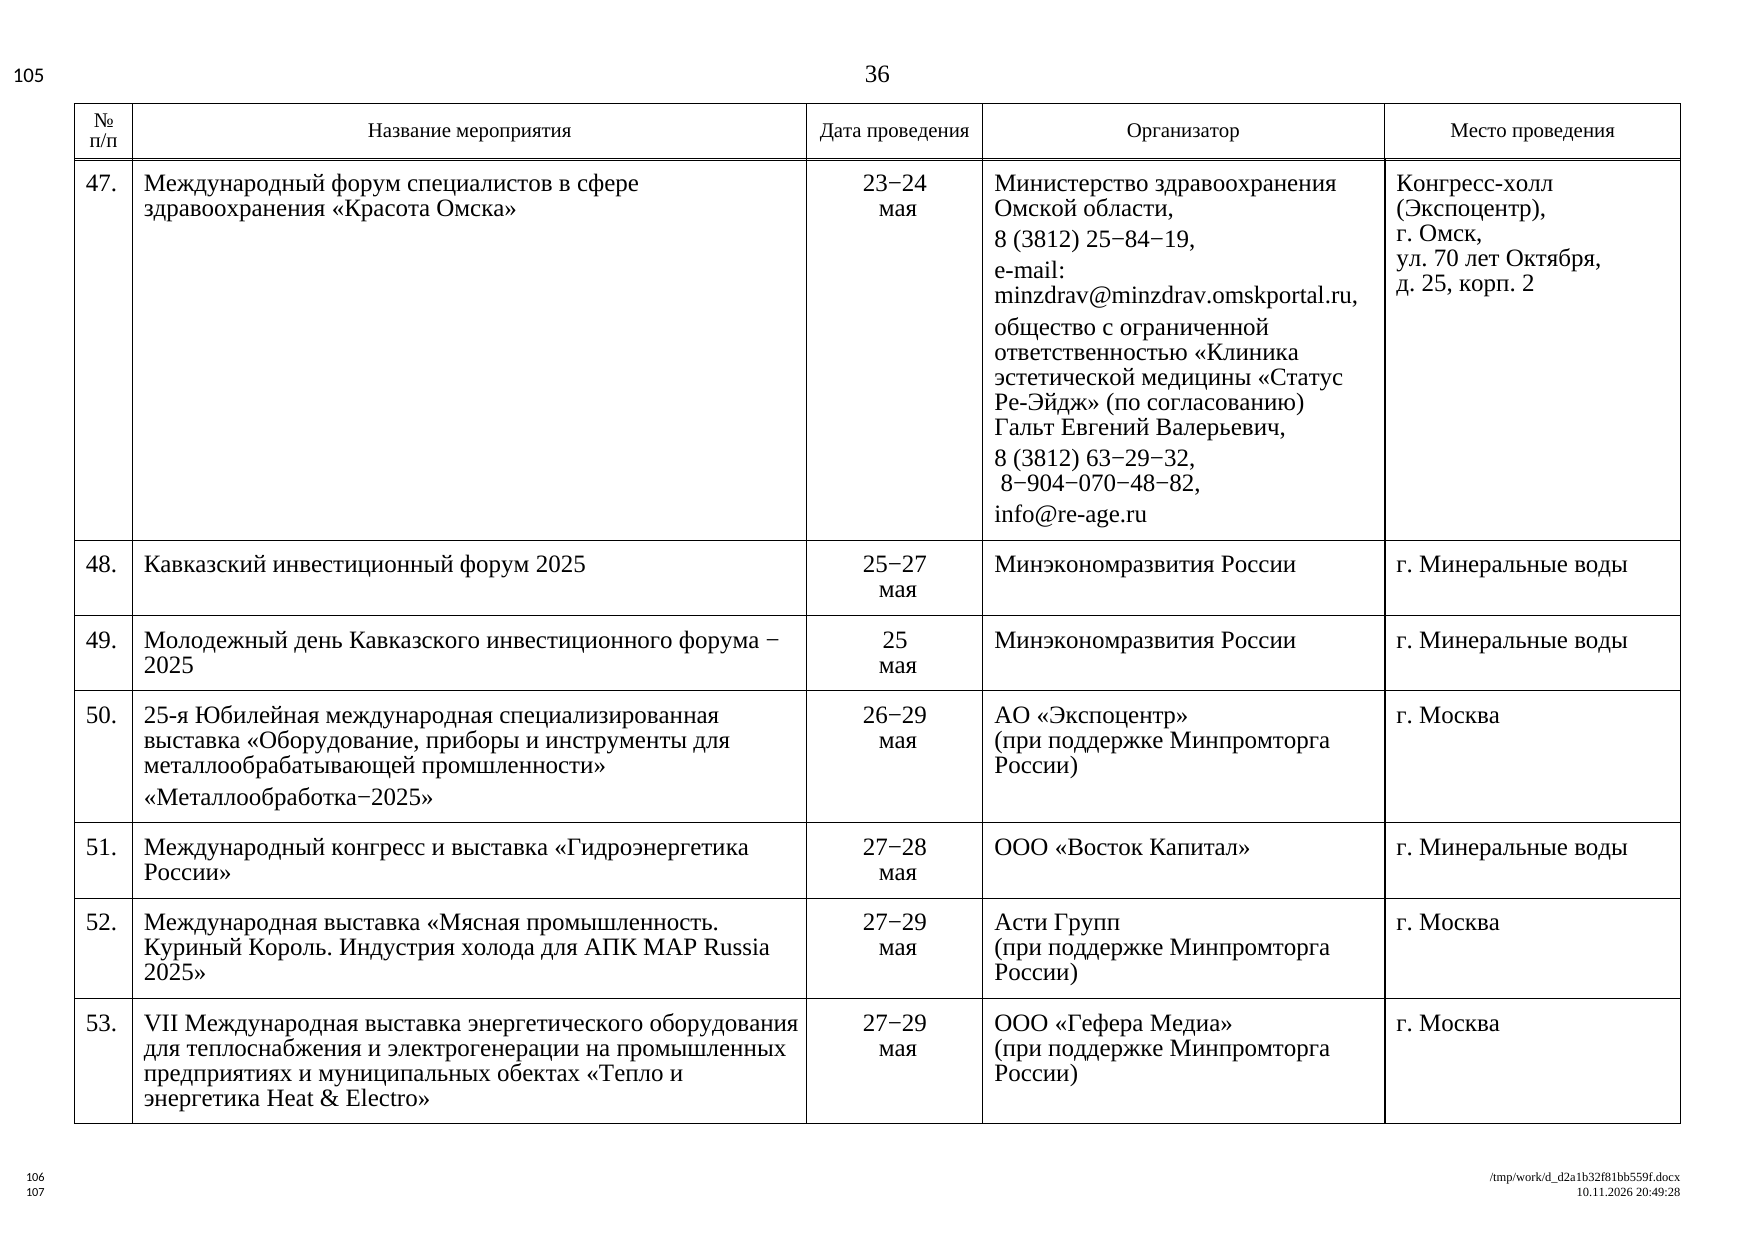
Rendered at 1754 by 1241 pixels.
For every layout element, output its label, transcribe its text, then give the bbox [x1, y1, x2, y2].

table_cell 27−29 мая [807, 899, 982, 998]
table_cell [75, 999, 132, 1123]
table_header № п/п [75, 104, 132, 158]
table_cell Международная выставка «Мясная промышленность. Куриный Король. Индустрия холода для АПК MAP Russia 2025» [133, 899, 806, 998]
table_cell г. Минеральные воды [1386, 823, 1680, 897]
table_cell ООО «Гефера Медиа» (при поддержке Минпромторга России) [983, 999, 1384, 1123]
table_cell [75, 541, 132, 615]
table_cell Министерство здравоохранения Омской области, 8 (3812) 25−84−19, e-mail: minzdrav@minzdrav.omskportal.ru, общество с ограниченной ответственностью «Клиника эстетической медицины «Статус Ре-Эйдж» (по согласованию) Гальт Евгений Валерьевич, 8 (3812) 63−29−32, 8−904−070−48−82, info@re-age.ru [983, 161, 1384, 539]
table_cell 23−24 мая [807, 161, 982, 539]
table_cell г. Москва [1386, 899, 1680, 998]
table_cell [75, 823, 132, 897]
table_cell Кавказский инвестиционный форум 2025 [133, 541, 806, 615]
table_cell [75, 161, 132, 539]
table_cell Минэкономразвития России [983, 616, 1384, 690]
table_cell Конгресс-холл (Экспоцентр), г. Омск, ул. 70 лет Октября, д. 25, корп. 2 [1386, 161, 1680, 539]
table_header Дата проведения [807, 104, 982, 158]
table_cell г. Москва [1386, 999, 1680, 1123]
table_cell 25 мая [807, 616, 982, 690]
table_cell г. Минеральные воды [1386, 616, 1680, 690]
table_cell Асти Групп (при поддержке Минпромторга России) [983, 899, 1384, 998]
table_header Место проведения [1385, 104, 1680, 158]
table_cell 27−28 мая [807, 823, 982, 897]
table_cell [75, 691, 132, 822]
table_cell VII Международная выставка энергетического оборудования для теплоснабжения и электрогенерации на промышленных предприятиях и муниципальных обектах «Тепло и энергетика Heat & Electro» [133, 999, 806, 1123]
table_cell [75, 616, 132, 690]
table_cell АО «Экспоцентр» (при поддержке Минпромторга России) [983, 691, 1384, 822]
table_cell 26−29 мая [807, 691, 982, 822]
table_cell 25-я Юбилейная международная специализированная выставка «Оборудование, приборы и инструменты для металлообрабатывающей промшленности» «Металлообработка−2025» [133, 691, 806, 822]
table_cell г. Минеральные воды [1386, 541, 1680, 615]
table_cell [75, 899, 132, 998]
table_cell г. Москва [1386, 691, 1680, 822]
table_cell Международный конгресс и выставка «Гидроэнергетика России» [133, 823, 806, 897]
table_cell ООО «Восток Капитал» [983, 823, 1384, 897]
table_cell 25−27 мая [807, 541, 982, 615]
table_cell Минэкономразвития России [983, 541, 1384, 615]
table_header Организатор [983, 104, 1384, 158]
table_header Название мероприятия [133, 104, 806, 158]
table_cell Молодежный день Кавказского инвестиционного форума − 2025 [133, 616, 806, 690]
table_cell Международный форум специалистов в сфере здравоохранения «Красота Омска» [133, 161, 806, 539]
table_cell 27−29 мая [807, 999, 982, 1123]
